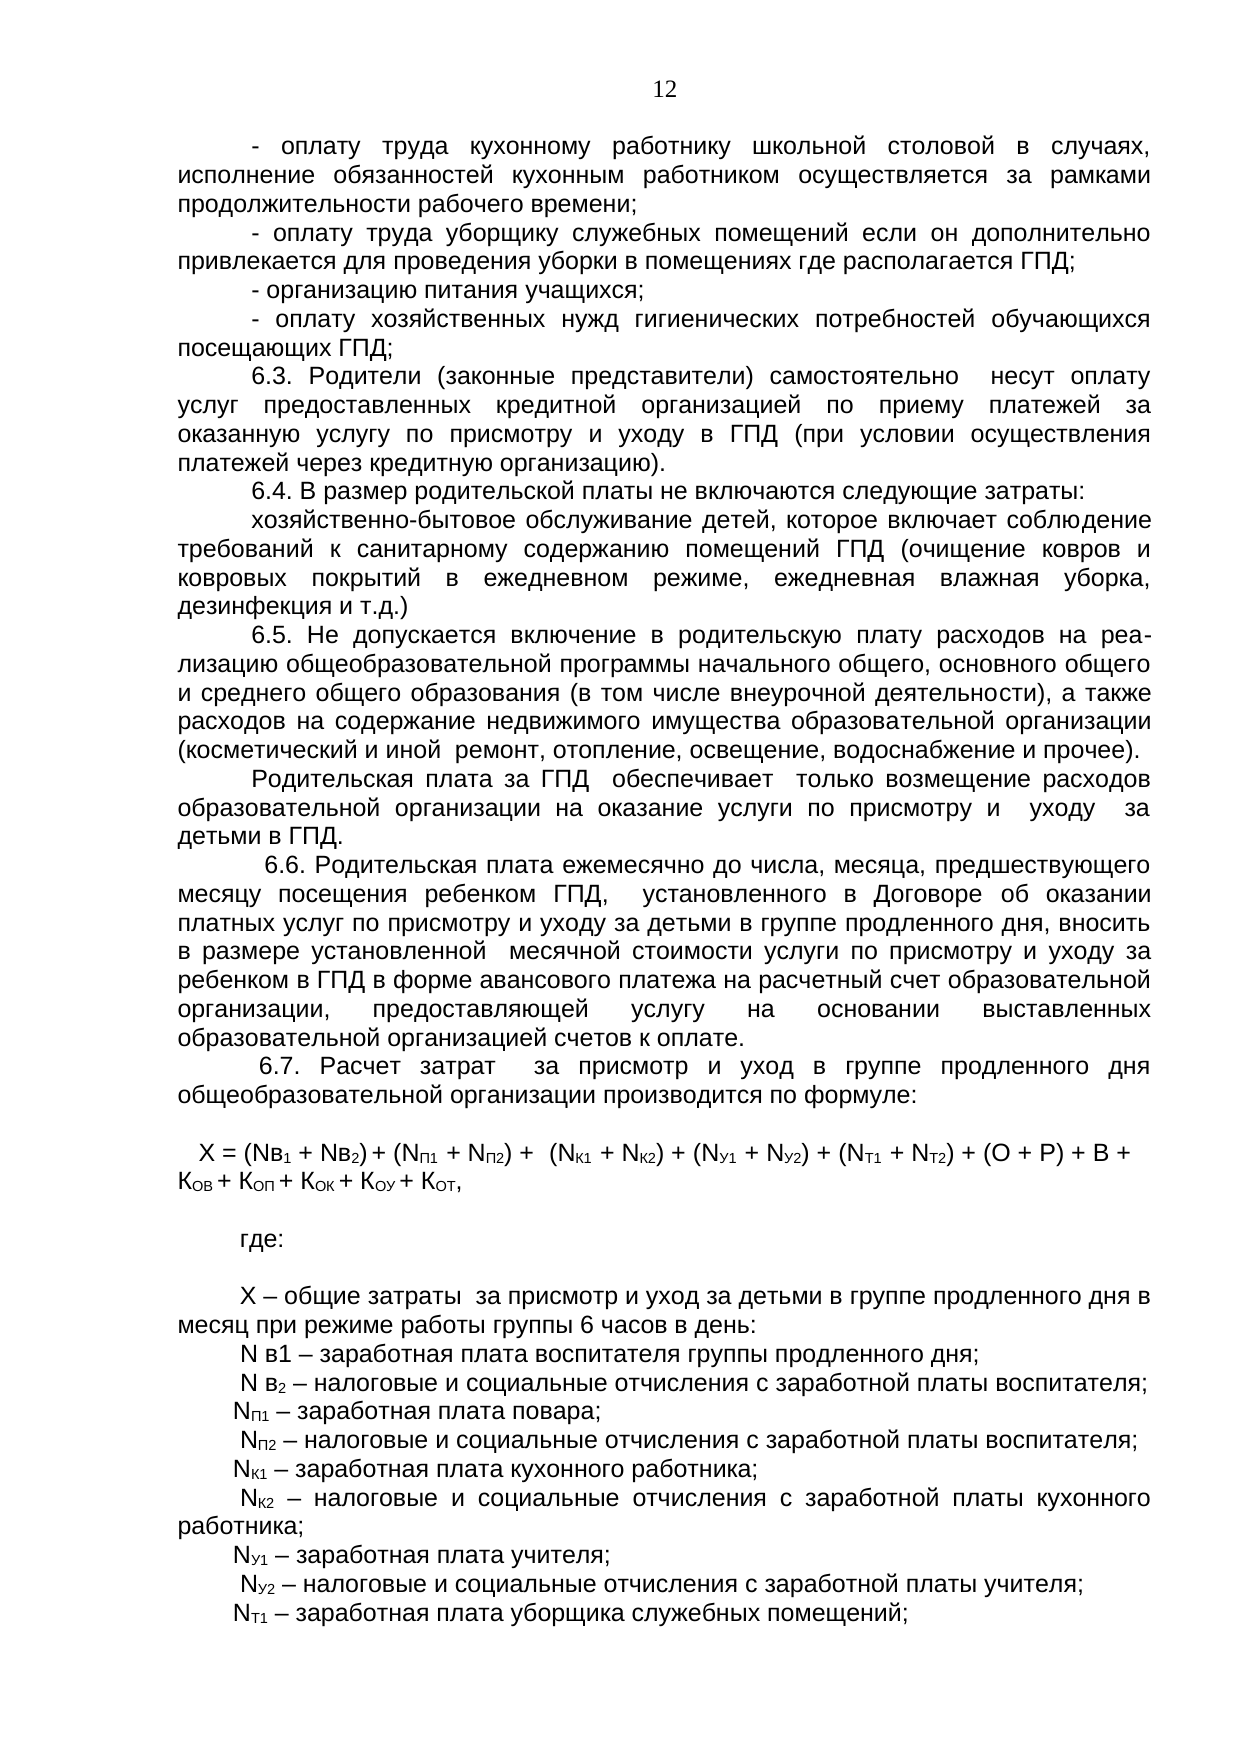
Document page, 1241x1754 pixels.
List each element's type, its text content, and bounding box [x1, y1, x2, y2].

list КОВ + КОП + КОК + КОУ + КОТ, [177, 1166, 1152, 1195]
text 6.6. Родительская плата ежемесячно до числа, месяца, предшествующего месяцу посещения ребенком ГПД, установленного в Договоре об оказании платных услуг по присмотру и уходу за детьми в группе продленного дня, вносить в размере установленной месячной стоимости услуги по присмотру и уходу за ребенком в ГПД в форме авансового платежа на расчетный счет образовательной организации, предоставляющей услугу на основании выставленных образовательной организацией счетов к оплате. [177, 850, 1152, 1051]
list N в2 – налоговые и социальные отчисления с заработной платы воспитателя; [177, 1368, 1152, 1396]
list NП2 – налоговые и социальные отчисления с заработной платы воспитателя; [177, 1425, 1152, 1454]
list Х = (Nв1 + Nв2) + (NП1 + NП2) + (NК1 + NК2) + (NУ1 + NУ2) + (NТ1 + NТ2) + (O + P) + В + [177, 1138, 1152, 1166]
text 6.5. Не допускается включение в родительскую плату расходов на реализацию общеобразовательной программы начального общего, основного общего и среднего общего образования (в том числе внеурочной деятельности), а также расходов на содержание недвижимого имущества образовательной организации (косметический и иной ремонт, отопление, освещение, водоснабжение и прочее). [177, 620, 1152, 764]
text 6.3. Родители (законные представители) самостоятельно несут оплату услуг предоставленных кредитной организацией по приему платежей за оказанную услугу по присмотру и уходу в ГПД (при условии осуществления платежей через кредитную организацию). [177, 361, 1152, 476]
list Х – общие затраты за присмотр и уход за детьми в группе продленного дня в месяц при режиме работы группы 6 часов в день: [177, 1281, 1152, 1339]
text NК1 – заработная плата кухонного работника; [177, 1454, 1152, 1483]
text Родительская плата за ГПД обеспечивает только возмещение расходов образовательной организации на оказание услуги по присмотру и уходу за детьми в ГПД. [177, 764, 1152, 850]
text - оплату труда кухонному работнику школьной столовой в случаях, исполнение обязанностей кухонным работником осуществляется за рамками продолжительности рабочего времени; [177, 131, 1152, 218]
text - оплату труда уборщику служебных помещений если он дополнительно привлекается для проведения уборки в помещениях где располагается ГПД; [177, 218, 1152, 275]
text NТ1 – заработная плата уборщика служебных помещений; [177, 1598, 1152, 1626]
list 6.7. Расчет затрат за присмотр и уход в группе продленного дня общеобразовательной организации производится по формуле: [177, 1051, 1152, 1109]
text где: [177, 1224, 1152, 1253]
text - оплату хозяйственных нужд гигиенических потребностей обучающихся посещающих ГПД; [177, 304, 1152, 361]
text NУ1 – заработная плата учителя; [177, 1540, 1152, 1569]
text - организацию питания учащихся; [251, 275, 1152, 304]
list NК2 – налоговые и социальные отчисления с заработной платы кухонного работника; [177, 1483, 1152, 1540]
list NУ2 – налоговые и социальные отчисления с заработной платы учителя; [177, 1569, 1152, 1598]
list N в1 – заработная плата воспитателя группы продленного дня; [240, 1339, 1152, 1368]
text NП1 – заработная плата повара; [177, 1396, 1152, 1425]
text хозяйственно-бытовое обслуживание детей, которое включает соблюдение требований к санитарному содержанию помещений ГПД (очищение ковров и ковровых покрытий в ежедневном режиме, ежедневная влажная уборка, дезинфекция и т.д.) [177, 505, 1152, 620]
text 6.4. В размер родительской платы не включаются следующие затраты: [177, 476, 1152, 505]
